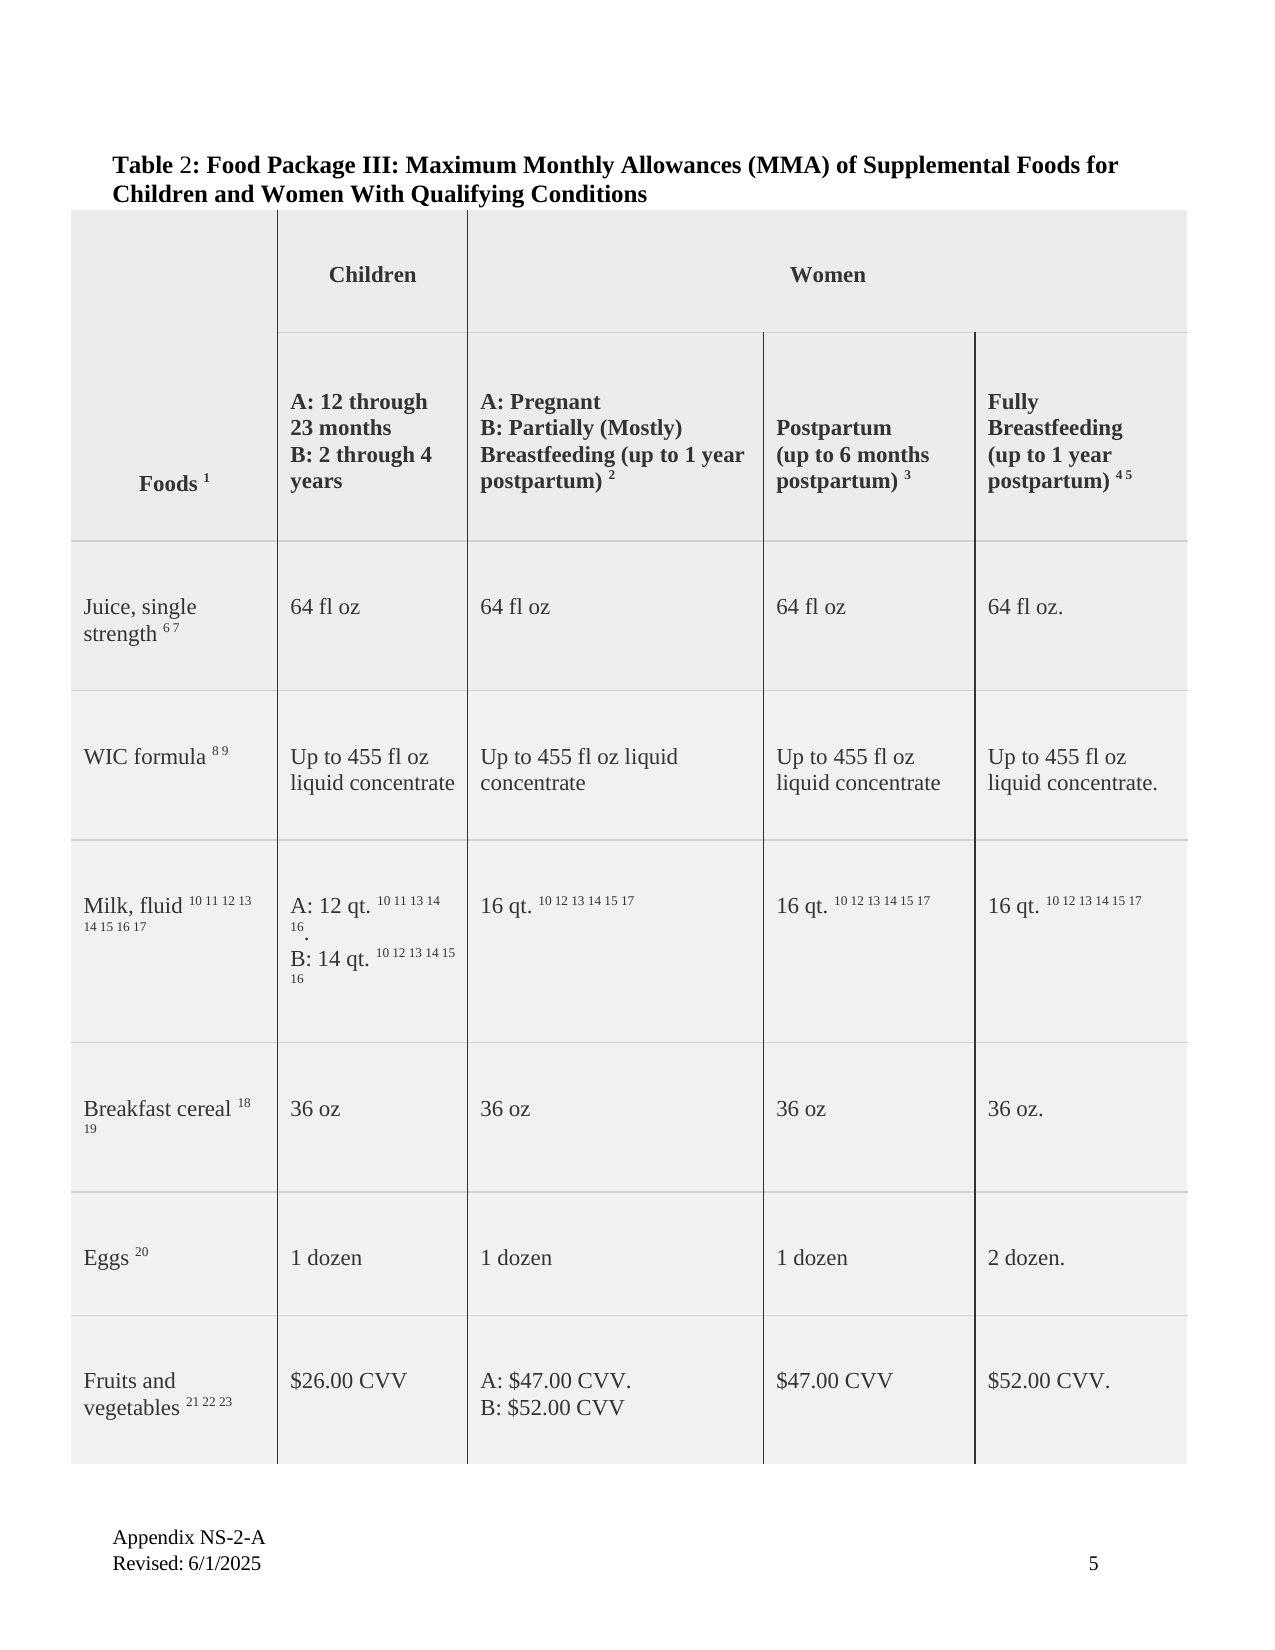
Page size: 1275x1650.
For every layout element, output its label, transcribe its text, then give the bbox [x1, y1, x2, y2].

table_cell 1 dozen [468, 1193, 763, 1314]
table_cell Milk, fluid 10 11 12 13 14 15 16 17 [71, 841, 277, 1042]
table_cell Eggs 20 [71, 1193, 277, 1314]
table_header Women [468, 210, 1187, 332]
table_cell 2 dozen. [976, 1193, 1187, 1314]
table_header Children [278, 210, 467, 332]
table_cell 16 qt. 10 12 13 14 15 17 [764, 841, 974, 1042]
table_cell 1 dozen [764, 1193, 974, 1314]
table_cell 64 fl oz. [976, 542, 1187, 690]
table_cell A: $47.00 CVV. B: $52.00 CVV [468, 1316, 763, 1464]
table_cell Up to 455 fl oz liquid concentrate [764, 691, 974, 839]
table_cell $52.00 CVV. [976, 1316, 1187, 1464]
table_cell 36 oz [468, 1043, 763, 1191]
table_cell Postpartum (up to 6 months postpartum) 3 [764, 333, 974, 540]
table_cell A: Pregnant B: Partially (Mostly) Breastfeeding (up to 1 year postpartum) 2 [468, 333, 763, 540]
subtitle Table 2: Food Package III: Maximum Monthly Allowances (MMA) of Supplemental Foods for Children and Women With Qualifying Conditions [112, 150, 1187, 207]
table_cell 1 dozen [278, 1193, 467, 1314]
table_cell A: 12 through 23 months B: 2 through 4 years [278, 333, 467, 540]
table_cell $26.00 CVV [278, 1316, 467, 1464]
table_cell Fully Breastfeeding (up to 1 year postpartum) 4 5 [976, 333, 1187, 540]
table_cell Breakfast cereal 18 19 [71, 1043, 277, 1191]
table_cell 64 fl oz [278, 542, 467, 690]
table_cell 36 oz [278, 1043, 467, 1191]
table_cell 16 qt. 10 12 13 14 15 17 [468, 841, 763, 1042]
table_cell Up to 455 fl oz liquid concentrate [468, 691, 763, 839]
table_cell Up to 455 fl oz liquid concentrate [278, 691, 467, 839]
table_cell 36 oz. [976, 1043, 1187, 1191]
table_cell Up to 455 fl oz liquid concentrate. [976, 691, 1187, 839]
table_cell $47.00 CVV [764, 1316, 974, 1464]
table_cell 64 fl oz [764, 542, 974, 690]
table_cell 64 fl oz [468, 542, 763, 690]
table_cell 16 qt. 10 12 13 14 15 17 [976, 841, 1187, 1042]
table_cell A: 12 qt. 10 11 13 14 16. B: 14 qt. 10 12 13 14 15 16 [278, 841, 467, 1042]
table_cell Fruits and vegetables 21 22 23 [71, 1316, 277, 1464]
table_header Foods 1 [71, 210, 277, 540]
table_cell 36 oz [764, 1043, 974, 1191]
table_cell WIC formula 8 9 [71, 691, 277, 839]
table_cell Juice, single strength 6 7 [71, 542, 277, 690]
